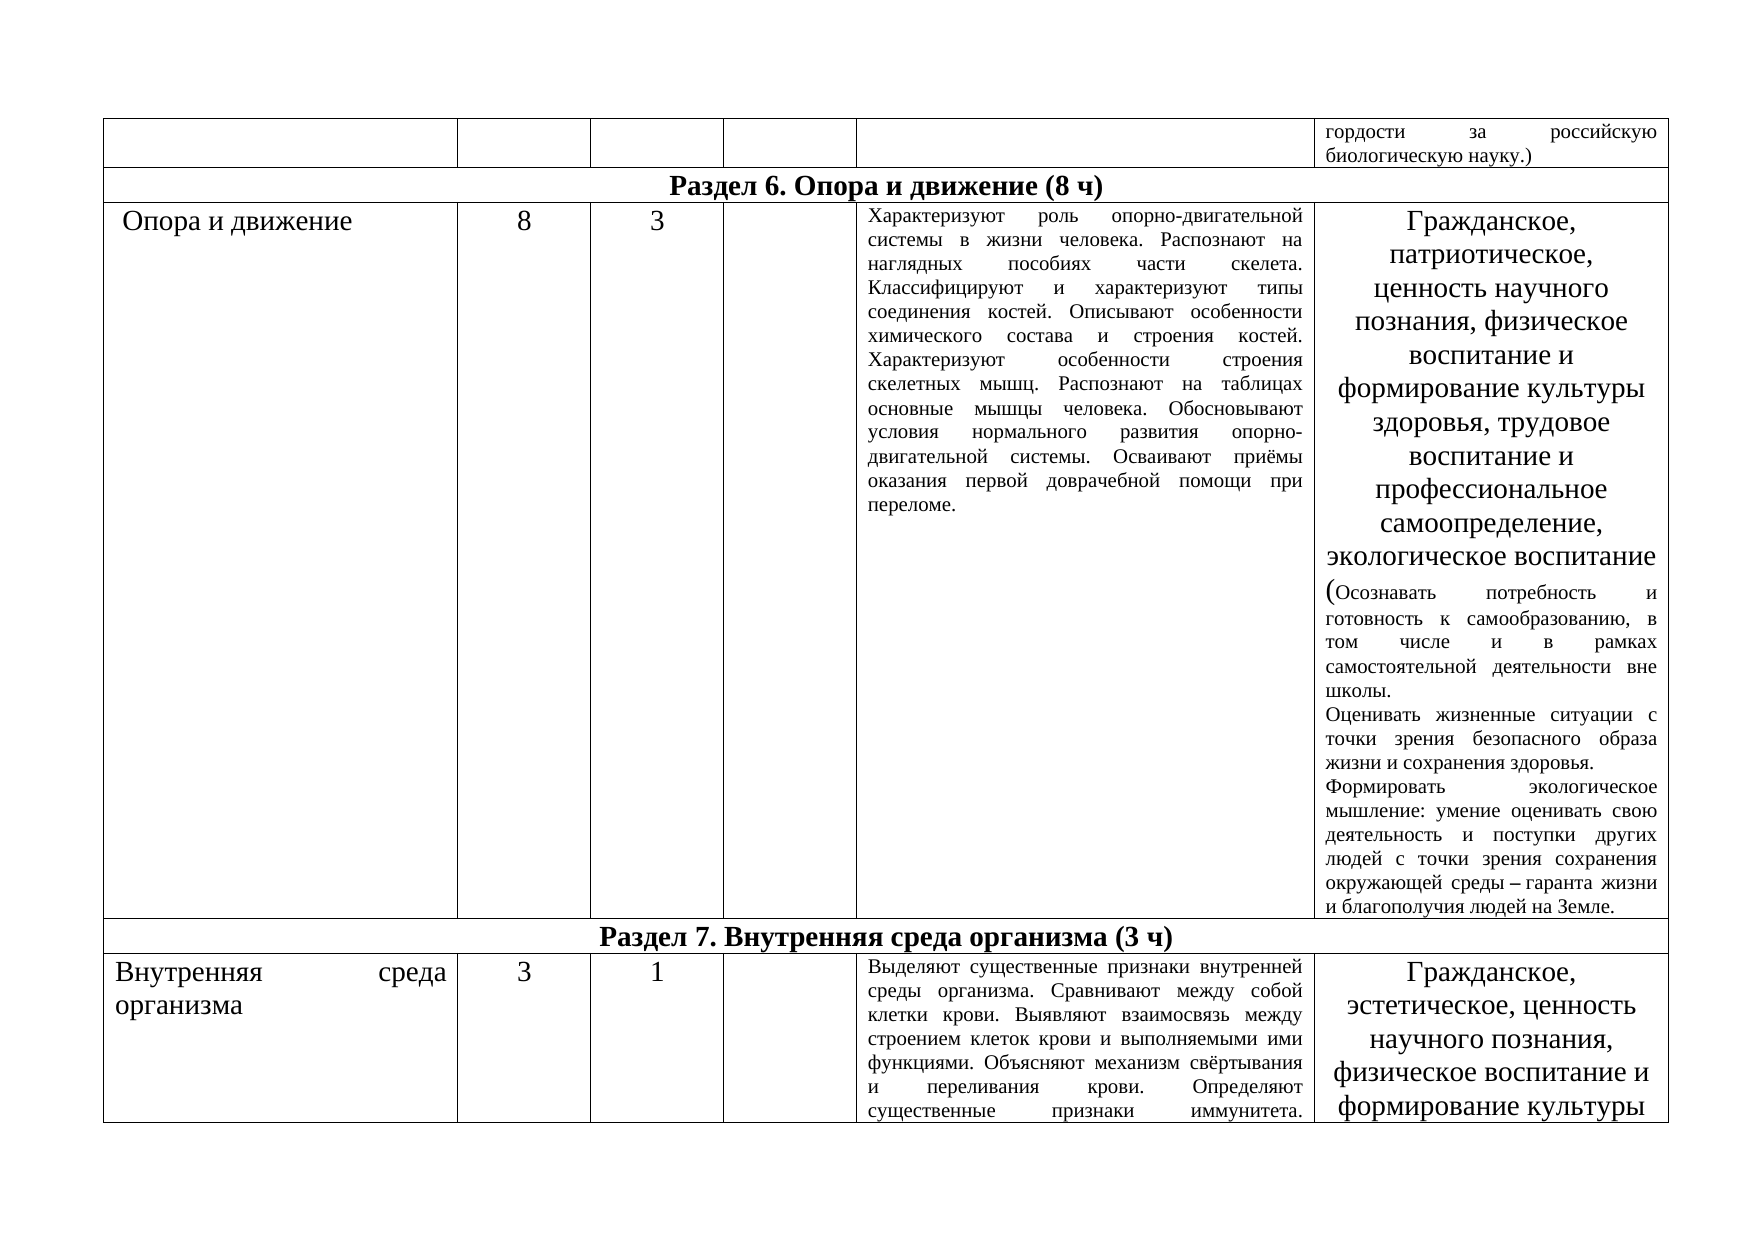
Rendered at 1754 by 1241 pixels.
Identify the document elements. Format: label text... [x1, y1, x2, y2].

table_cell Раздел 7. Внутренняя среда организма (3 ч) [104, 919, 1668, 953]
table_cell 3 [458, 954, 590, 1122]
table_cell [857, 954, 1314, 1122]
table_cell [724, 203, 856, 918]
table_cell Раздел 6. Опора и движение (8 ч) [104, 168, 1668, 202]
table_cell [724, 954, 856, 1122]
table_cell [857, 119, 1314, 167]
table_cell Опора и движение [104, 203, 457, 918]
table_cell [1315, 954, 1668, 1122]
table_cell 1 [591, 954, 723, 1122]
table_cell Характеризуют роль опорно-двигательной системы в жизни человека. Распознают на наглядных пособиях части скелета. Классифицируют и характеризуют типы соединения костей. Описывают особенности химического состава и строения костей. Характеризуют особенности строения скелетных мышц. Распознают на таблицах основные мышцы человека. Обосновывают условия нормального развития опорно-двигательной системы. Осваивают приёмы оказания первой доврачебной помощи при переломе. [857, 203, 1314, 918]
table_cell Гражданское, патриотическое, ценность научного познания, физическое воспитание и формирование культуры здоровья, трудовое воспитание и профессиональное самоопределение, экологическое воспитание (Осознавать потребность и готовность к самообразованию, в том числе и в рамках самостоятельной деятельности вне школы. Оценивать жизненные ситуации с точки зрения безопасного образа жизни и сохранения здоровья. Формировать экологическое мышление: умение оценивать свою деятельность и поступки других людей с точки зрения сохранения окружающей среды – гаранта жизни и благополучия людей на Земле. [1315, 203, 1668, 918]
table_cell [724, 119, 856, 167]
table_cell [104, 119, 457, 167]
table_cell 2 [591, 119, 723, 167]
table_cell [104, 954, 457, 1122]
table_cell 8 [458, 203, 590, 918]
table_cell 3 [591, 203, 723, 918]
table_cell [1315, 119, 1668, 167]
table_cell 10 [458, 119, 590, 167]
